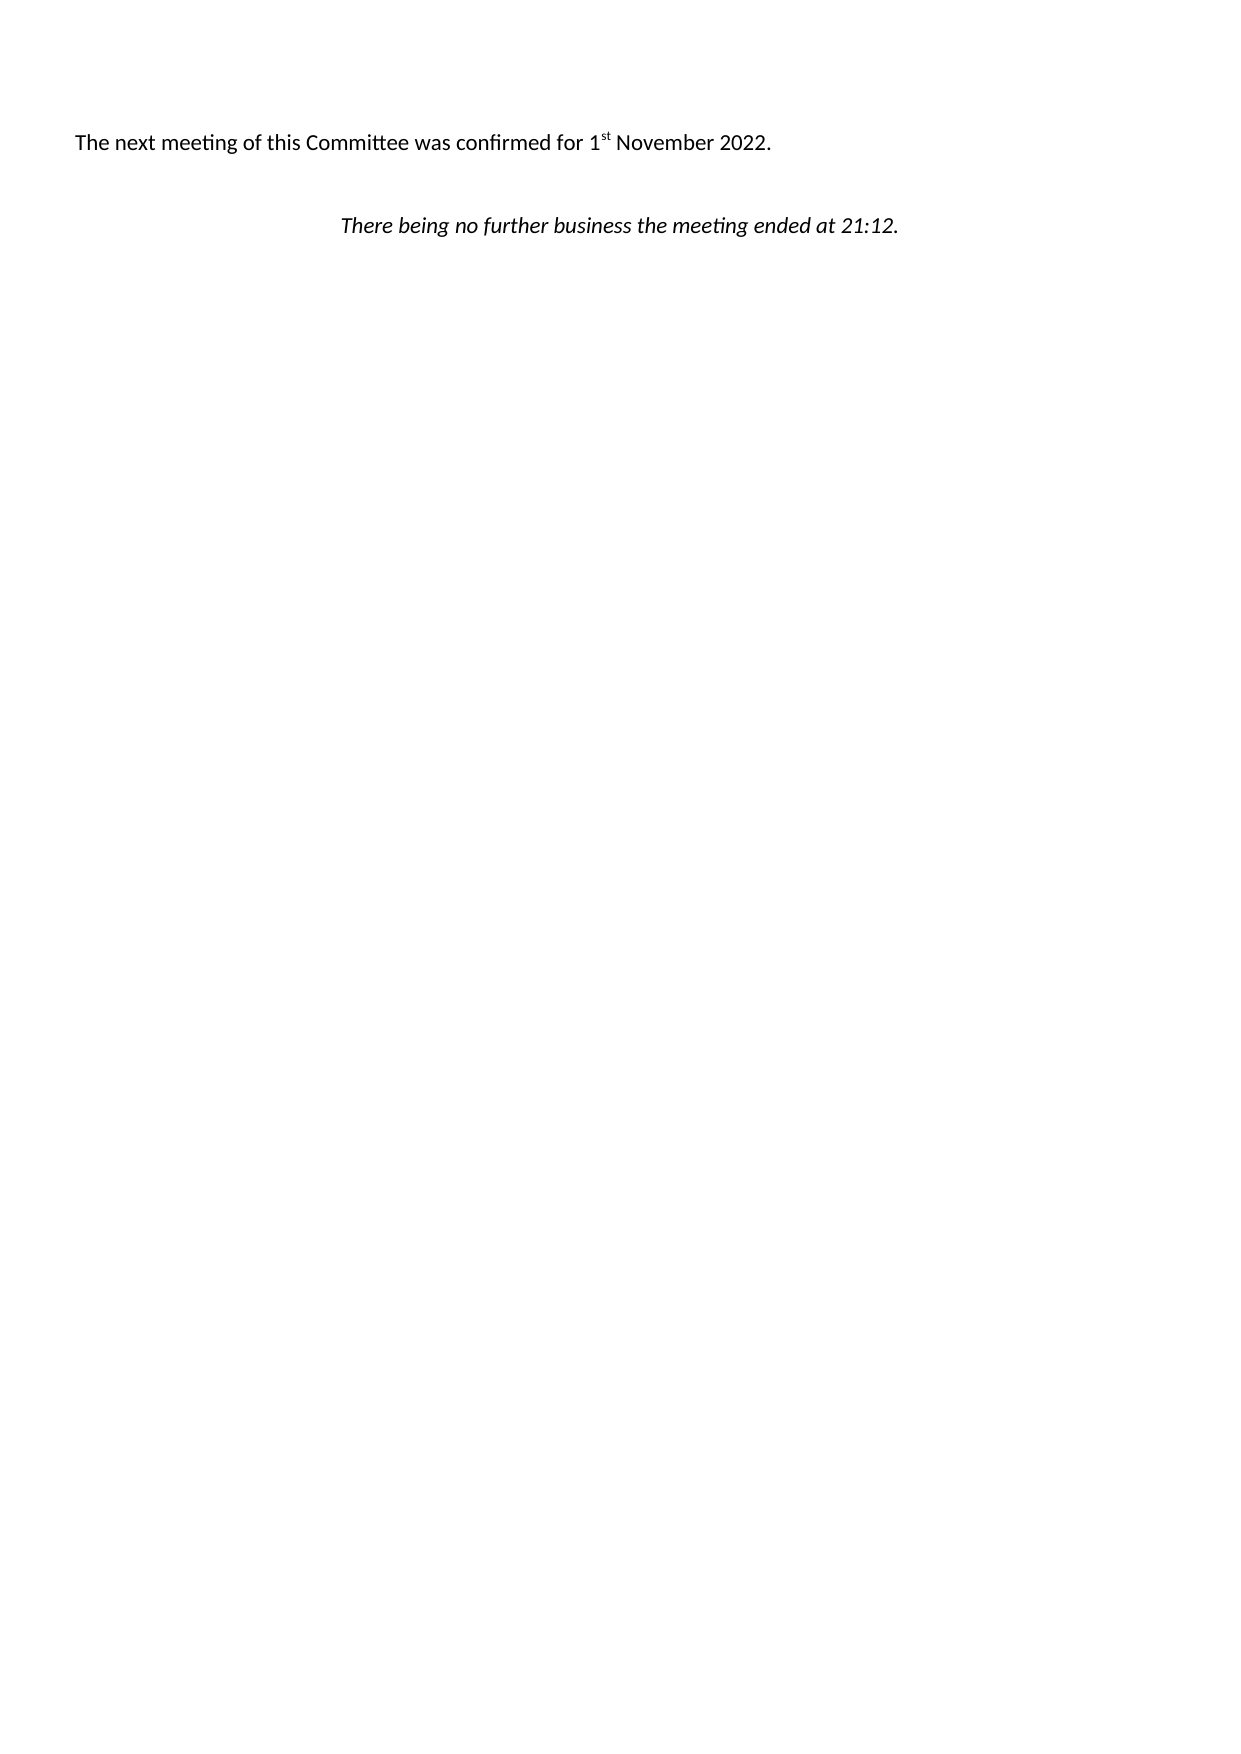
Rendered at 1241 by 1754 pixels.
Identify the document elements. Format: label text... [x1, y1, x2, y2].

text There being no further business the meeting ended at 21:12. [75, 212, 1165, 240]
text The next meeting of this Committee was confirmed for 1st November 2022. [75, 128, 1165, 156]
